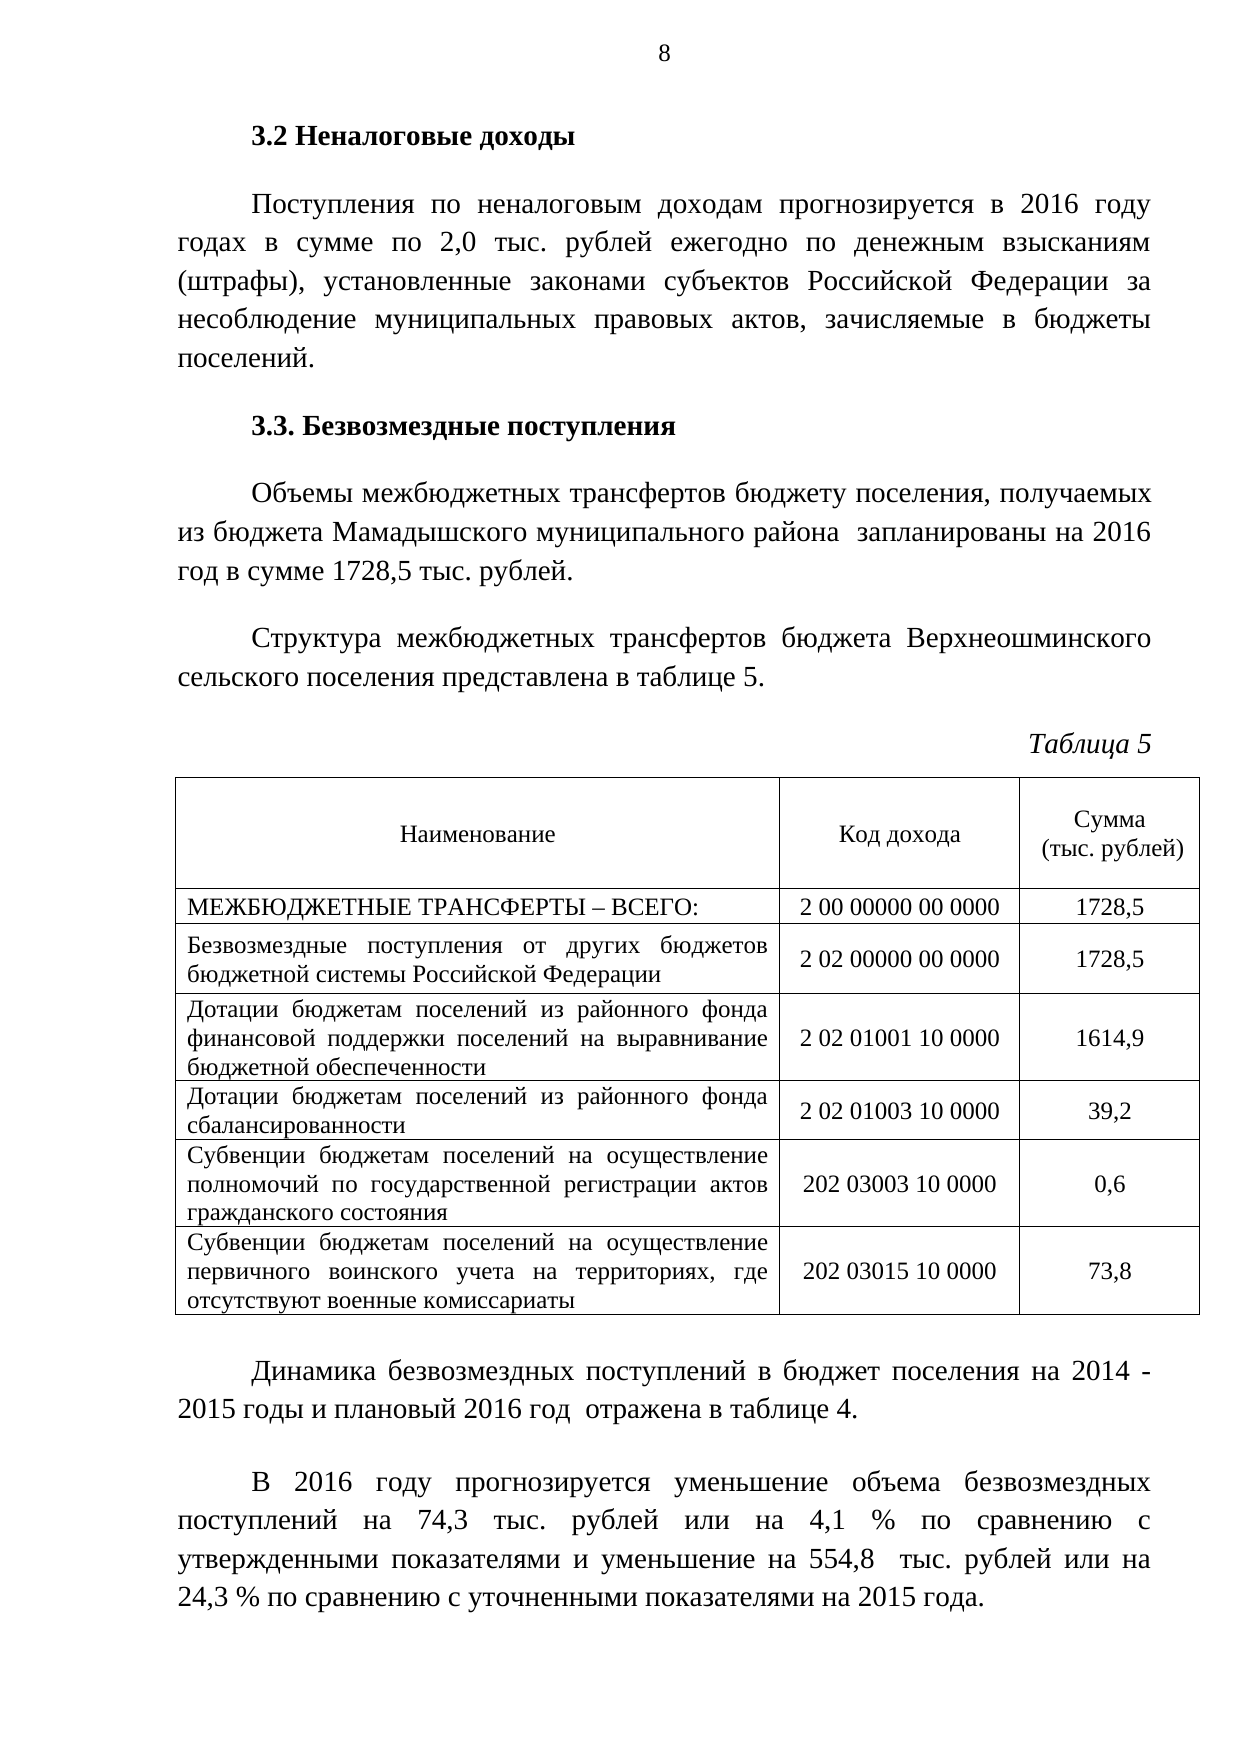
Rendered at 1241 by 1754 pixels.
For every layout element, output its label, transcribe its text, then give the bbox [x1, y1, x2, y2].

table_cell 2 02 01001 10 0000 [780, 994, 1019, 1080]
text Структура межбюджетных трансфертов бюджета Верхнеошминского сельского поселения представлена в таблице 5. [177, 620, 1152, 692]
text 3.2 Неналоговые доходы [177, 118, 1152, 152]
text В 2016 году прогнозируется уменьшение объема безвозмездных поступлений на 74,3 тыс. рублей или на 4,1 % по сравнению с утвержденными показателями и уменьшение на 554,8 тыс. рублей или на 24,3 % по сравнению с уточненными показателями на 2015 года. [177, 1464, 1152, 1613]
table_cell Субвенции бюджетам поселений на осуществление первичного воинского учета на территориях, где отсутствуют военные комиссариаты [176, 1227, 779, 1313]
table_cell 1728,5 [1020, 889, 1199, 923]
table_cell 2 02 01003 10 0000 [780, 1081, 1019, 1139]
table_header Наименование [176, 778, 779, 888]
table_cell 73,8 [1020, 1227, 1199, 1313]
table_cell Дотации бюджетам поселений из районного фонда финансовой поддержки поселений на выравнивание бюджетной обеспеченности [176, 994, 779, 1080]
table_cell 0,6 [1020, 1140, 1199, 1226]
table_cell 1728,5 [1020, 924, 1199, 993]
table_cell 1614,9 [1020, 994, 1199, 1080]
text 3.3. Безвозмездные поступления [177, 408, 1152, 441]
table_cell 2 00 00000 00 0000 [780, 889, 1019, 923]
text Поступления по неналоговым доходам прогнозируется в 2016 году годах в сумме по 2,0 тыс. рублей ежегодно по денежным взысканиям (штрафы), установленные законами субъектов Российской Федерации за несоблюдение муниципальных правовых актов, зачисляемые в бюджеты поселений. [177, 186, 1152, 374]
table_cell 202 03003 10 0000 [780, 1140, 1019, 1226]
text Объемы межбюджетных трансфертов бюджету поселения, получаемых из бюджета Мамадышского муниципального района запланированы на 2016 год в сумме 1728,5 тыс. рублей. [177, 476, 1152, 586]
text Динамика безвозмездных поступлений в бюджет поселения на 2014 - 2015 годы и плановый 2016 год отражена в таблице 4. [177, 1353, 1152, 1425]
table_cell Дотации бюджетам поселений из районного фонда сбалансированности [176, 1081, 779, 1139]
table_cell Безвозмездные поступления от других бюджетов бюджетной системы Российской Федерации [176, 924, 779, 993]
table_header Сумма (тыс. рублей) [1020, 778, 1199, 888]
table_header Код дохода [780, 778, 1019, 888]
table_cell 202 03015 10 0000 [780, 1227, 1019, 1313]
table_cell 2 02 00000 00 0000 [780, 924, 1019, 993]
text Таблица 5 [177, 727, 1152, 760]
table_cell 39,2 [1020, 1081, 1199, 1139]
table_cell Субвенции бюджетам поселений на осуществление полномочий по государственной регистрации актов гражданского состояния [176, 1140, 779, 1226]
table_cell МЕЖБЮДЖЕТНЫЕ ТРАНСФЕРТЫ – ВСЕГО: [176, 889, 779, 923]
